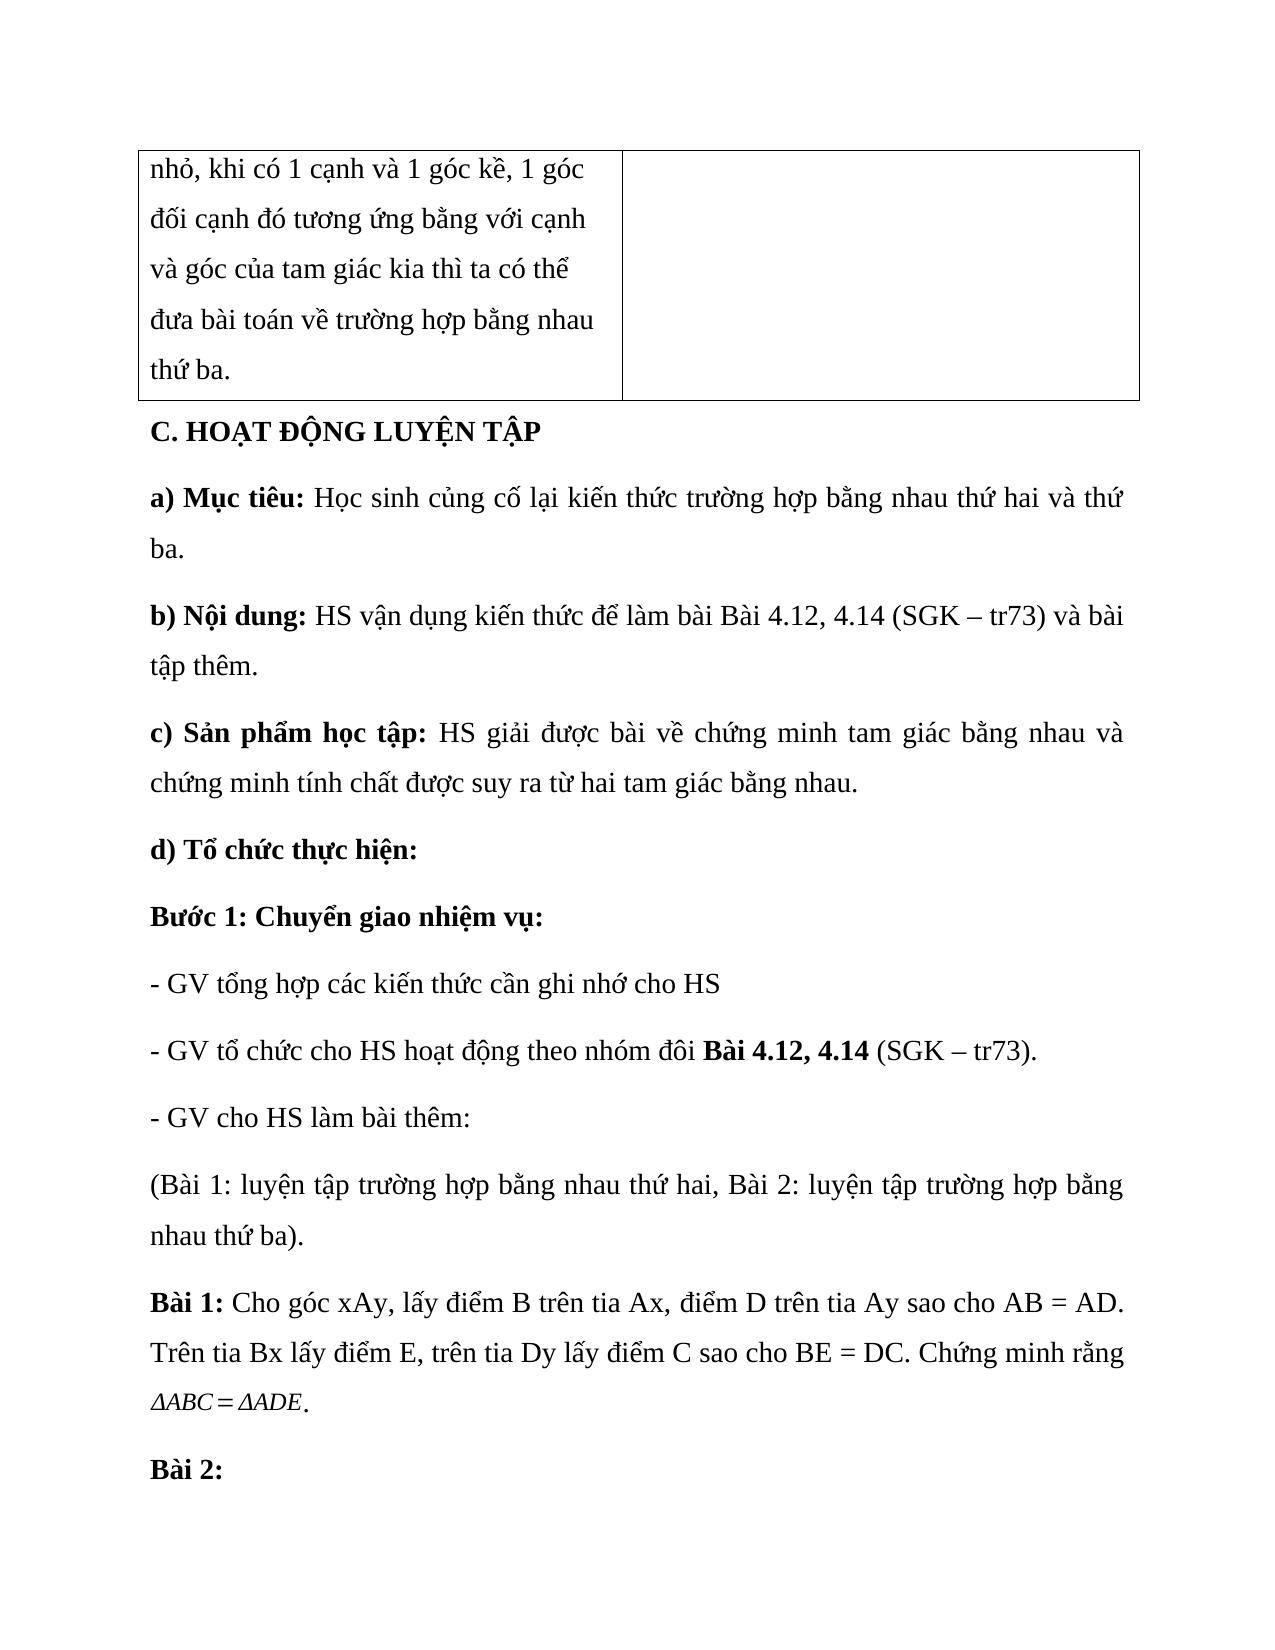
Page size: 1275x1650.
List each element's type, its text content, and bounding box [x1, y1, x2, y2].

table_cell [623, 151, 1139, 400]
text - GV tổng hợp các kiến thức cần ghi nhớ cho HS [150, 966, 1125, 1000]
text Bài 2: [150, 1452, 1125, 1486]
text Bước 1: Chuyển giao nhiệm vụ: [150, 899, 1125, 933]
text b) Nội dung: HS vận dụng kiến thức để làm bài Bài 4.12, 4.14 (SGK – tr73) và bài tập thêm. [150, 598, 1125, 682]
text - GV cho HS làm bài thêm: [150, 1100, 1125, 1134]
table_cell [139, 151, 622, 400]
text Bài 1: Cho góc xAy, lấy điểm B trên tia Ax, điểm D trên tia Ay sao cho AB = AD. Trên tia Bx lấy điểm E, trên tia Dy lấy điểm C sao cho BE = DC. Chứng minh rằng . [150, 1285, 1125, 1419]
text - GV tổ chức cho HS hoạt động theo nhóm đôi Bài 4.12, 4.14 (SGK – tr73). [150, 1033, 1125, 1067]
text d) Tổ chức thực hiện: [150, 832, 1125, 866]
text (Bài 1: luyện tập trường hợp bằng nhau thứ hai, Bài 2: luyện tập trường hợp bằng nhau thứ ba). [150, 1167, 1125, 1251]
text a) Mục tiêu: Học sinh củng cố lại kiến thức trường hợp bằng nhau thứ hai và thứ ba. [150, 481, 1125, 564]
text c) Sản phẩm học tập: HS giải được bài về chứng minh tam giác bằng nhau và chứng minh tính chất được suy ra từ hai tam giác bằng nhau. [150, 715, 1125, 799]
text C. HOẠT ĐỘNG LUYỆN TẬP [150, 414, 1125, 447]
